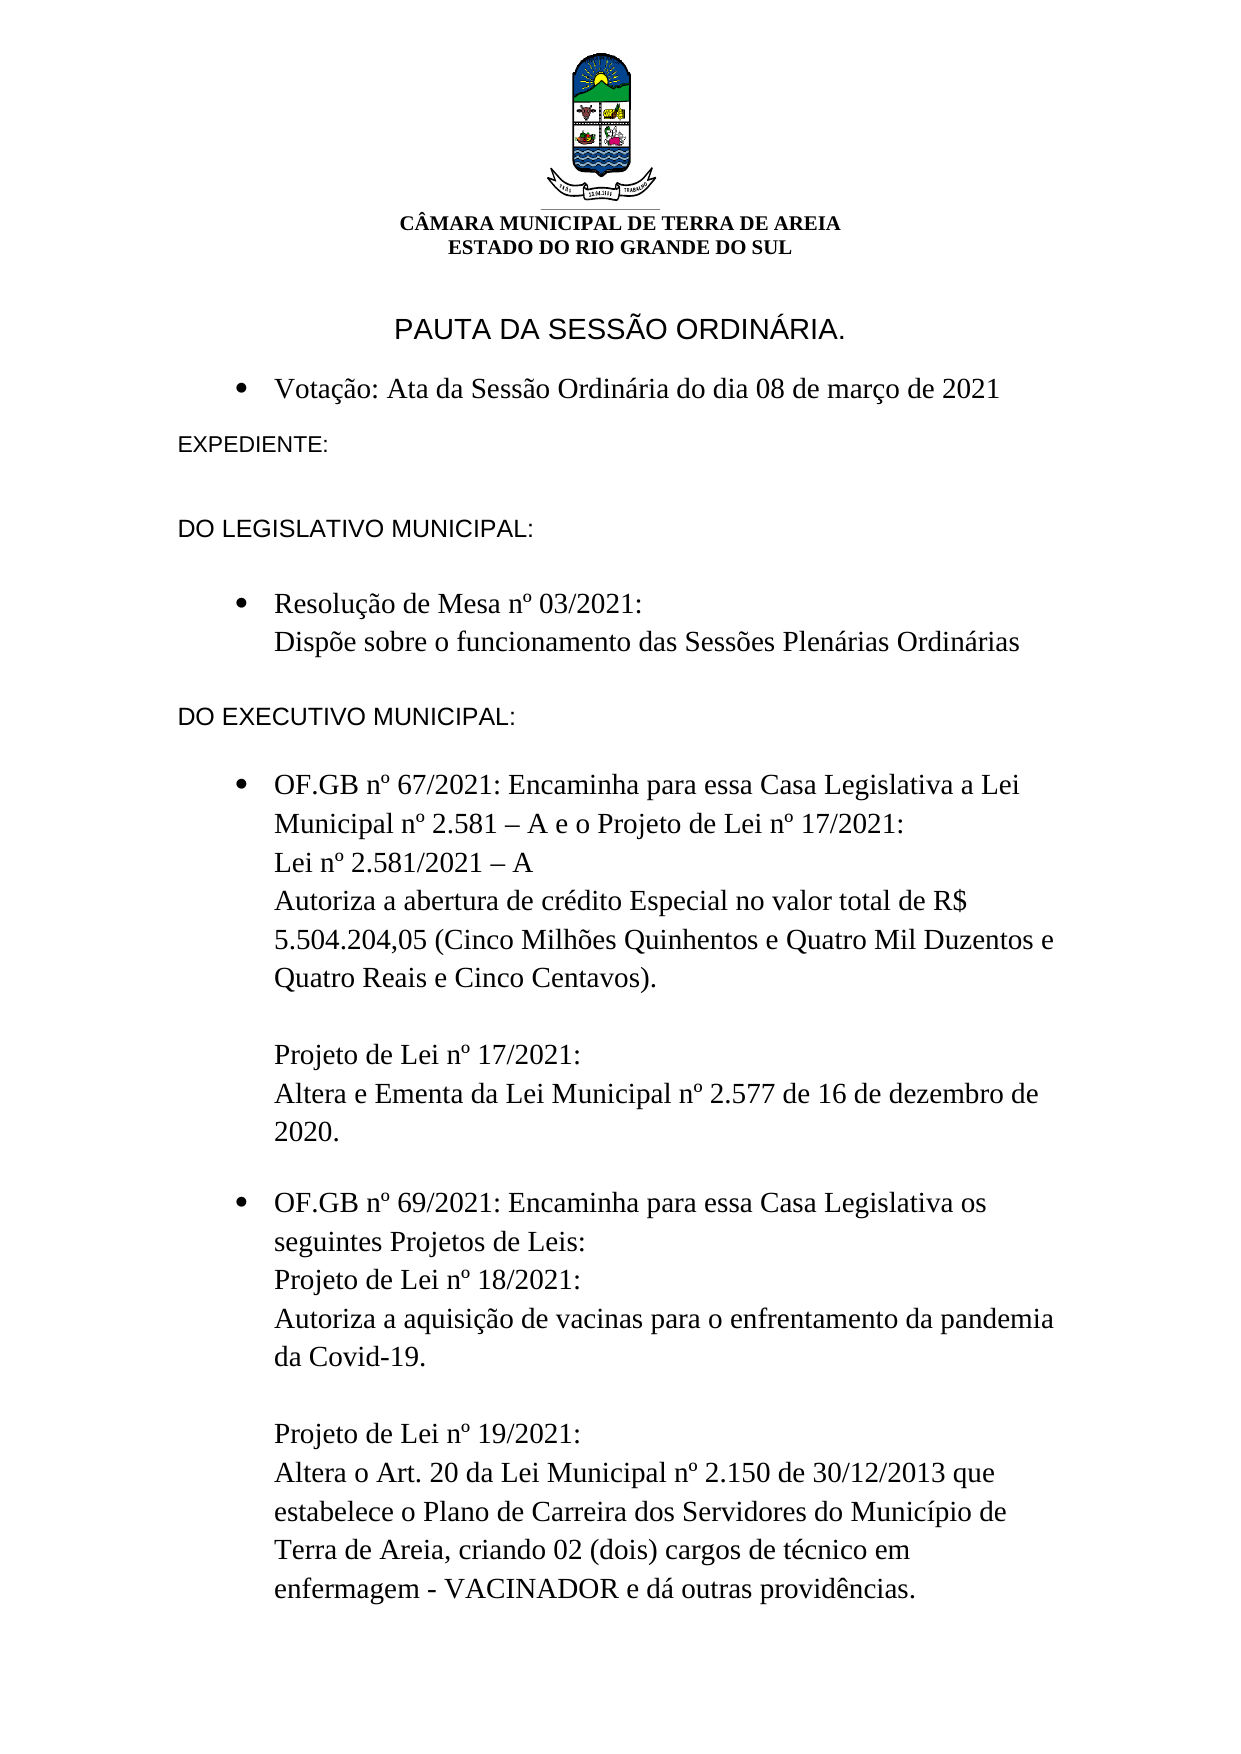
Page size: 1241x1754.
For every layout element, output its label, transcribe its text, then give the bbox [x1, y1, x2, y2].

subtitle CÂMARA MUNICIPAL DE TERRA DE AREIA [177, 148, 1063, 235]
list Dispõe sobre o funcionamento das Sessões Plenárias Ordinárias [274, 624, 1063, 658]
list Votação: Ata da Sessão Ordinária do dia 08 de março de 2021 [236, 371, 1063, 405]
list Projeto de Lei nº 19/2021: [274, 1417, 1063, 1450]
list Projeto de Lei nº 18/2021: [274, 1262, 1063, 1296]
list DO EXECUTIVO MUNICIPAL: [177, 701, 1063, 730]
list Altera o Art. 20 da Lei Municipal nº 2.150 de 30/12/2013 que estabelece o Plano de Carreira dos Servidores do Município de Terra de Areia, criando 02 (dois) cargos de técnico em enfermagem - VACINADOR e dá outras providências. [274, 1455, 1063, 1604]
list Altera e Ementa da Lei Municipal nº 2.577 de 16 de dezembro de 2020. [274, 1076, 1063, 1148]
list Projeto de Lei nº 17/2021: [274, 1037, 1063, 1071]
list Resolução de Mesa nº 03/2021: [236, 586, 1063, 619]
text EXPEDIENTE: [177, 431, 1063, 457]
list OF.GB nº 69/2021: Encaminha para essa Casa Legislativa os seguintes Projetos de Leis: [236, 1185, 1063, 1257]
subtitle ESTADO DO RIO GRANDE DO SUL [177, 235, 1063, 259]
list Autoriza a aquisição de vacinas para o enfrentamento da pandemia da Covid-19. [274, 1301, 1063, 1373]
list Autoriza a abertura de crédito Especial no valor total de R$ 5.504.204,05 (Cinco Milhões Quinhentos e Quatro Mil Duzentos e Quatro Reais e Cinco Centavos). [274, 883, 1063, 994]
text PAUTA DA SESSÃO ORDINÁRIA. [177, 312, 1063, 346]
list DO LEGISLATIVO MUNICIPAL: [177, 514, 1063, 543]
list OF.GB nº 67/2021: Encaminha para essa Casa Legislativa a Lei Municipal nº 2.581 – A e o Projeto de Lei nº 17/2021: Lei nº 2.581/2021 – A [236, 767, 1063, 878]
